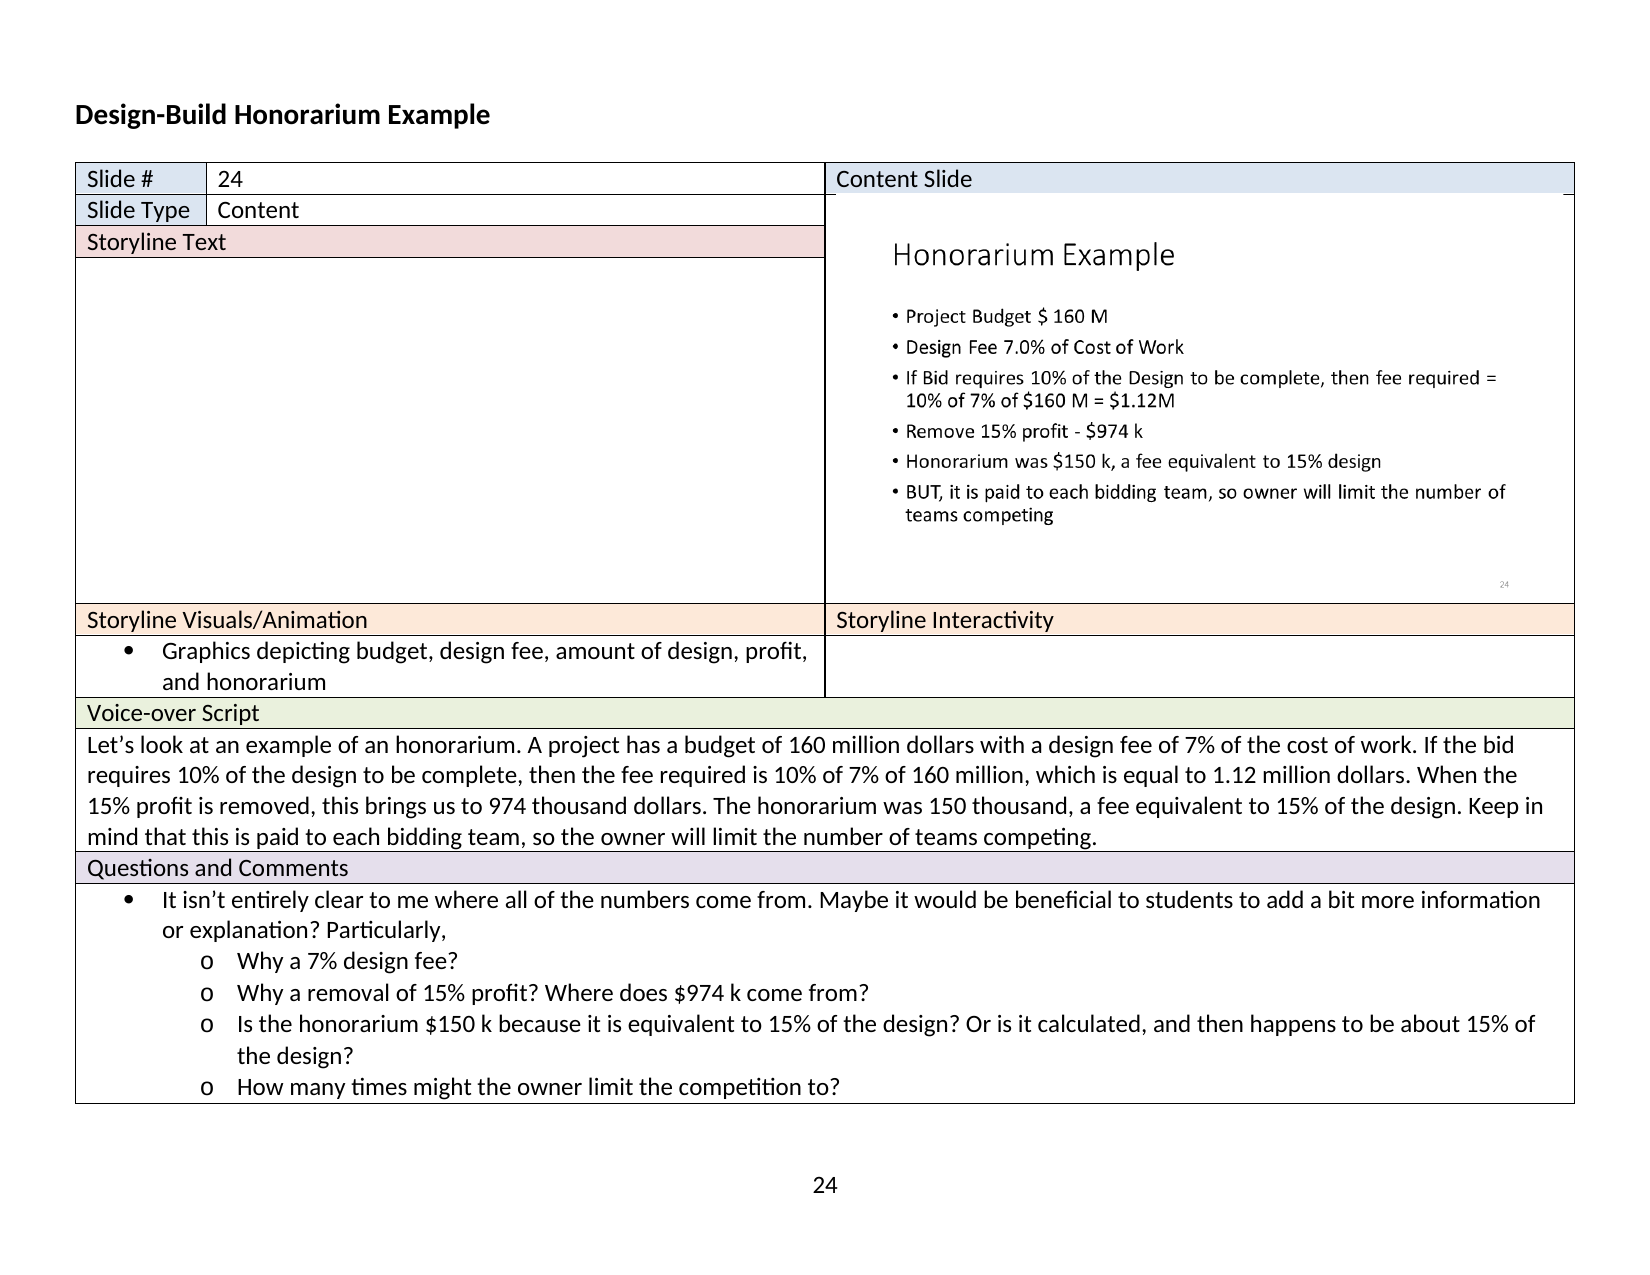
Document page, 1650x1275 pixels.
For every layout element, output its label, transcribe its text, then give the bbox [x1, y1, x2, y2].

table_cell Storyline Text [76, 226, 824, 257]
table_cell [826, 195, 836, 603]
table_cell [1564, 195, 1574, 603]
table_cell Let’s look at an example of an honorarium. A project has a budget of 160 million dollars with a design fee of 7% of the cost of work. If the bid requires 10% of the design to be complete, then the fee required is 10% of 7% of 160 million, which is equal to 1.12 million dollars. When the 15% profit is removed, this brings us to 974 thousand dollars. The honorarium was 150 thousand, a fee equivalent to 15% of the design. Keep in mind that this is paid to each bidding team, so the owner will limit the number of teams competing. [76, 729, 1574, 851]
table_cell Questions and Comments [76, 852, 1574, 883]
table_cell Voice-over Script [76, 698, 1574, 728]
table_header Content Slide [826, 163, 1574, 193]
table_cell It isn’t entirely clear to me where all of the numbers come from. Maybe it would be beneficial to students to add a bit more information or explanation? Particularly, Why a 7% design fee? Why a removal of 15% profit? Where does $974 k come from? Is the honorarium $150 k because it is equivalent to 15% of the design? Or is it calculated, and then happens to be about 15% of the design? How many times might the owner limit the competition to? [76, 884, 1574, 1102]
table_cell Content [207, 195, 824, 225]
table_header Slide # [76, 163, 206, 193]
table_cell [826, 636, 1574, 697]
picture [836, 194, 1564, 603]
table_header 24 [207, 163, 824, 193]
table_cell Storyline Interactivity [826, 604, 1574, 634]
subtitle Design-Build Honorarium Example [75, 96, 1575, 131]
table_cell Storyline Visuals/Animation [76, 604, 824, 634]
table_cell Graphics depicting budget, design fee, amount of design, profit, and honorarium [76, 636, 824, 697]
table_cell [76, 258, 824, 603]
table_cell Slide Type [76, 195, 206, 225]
